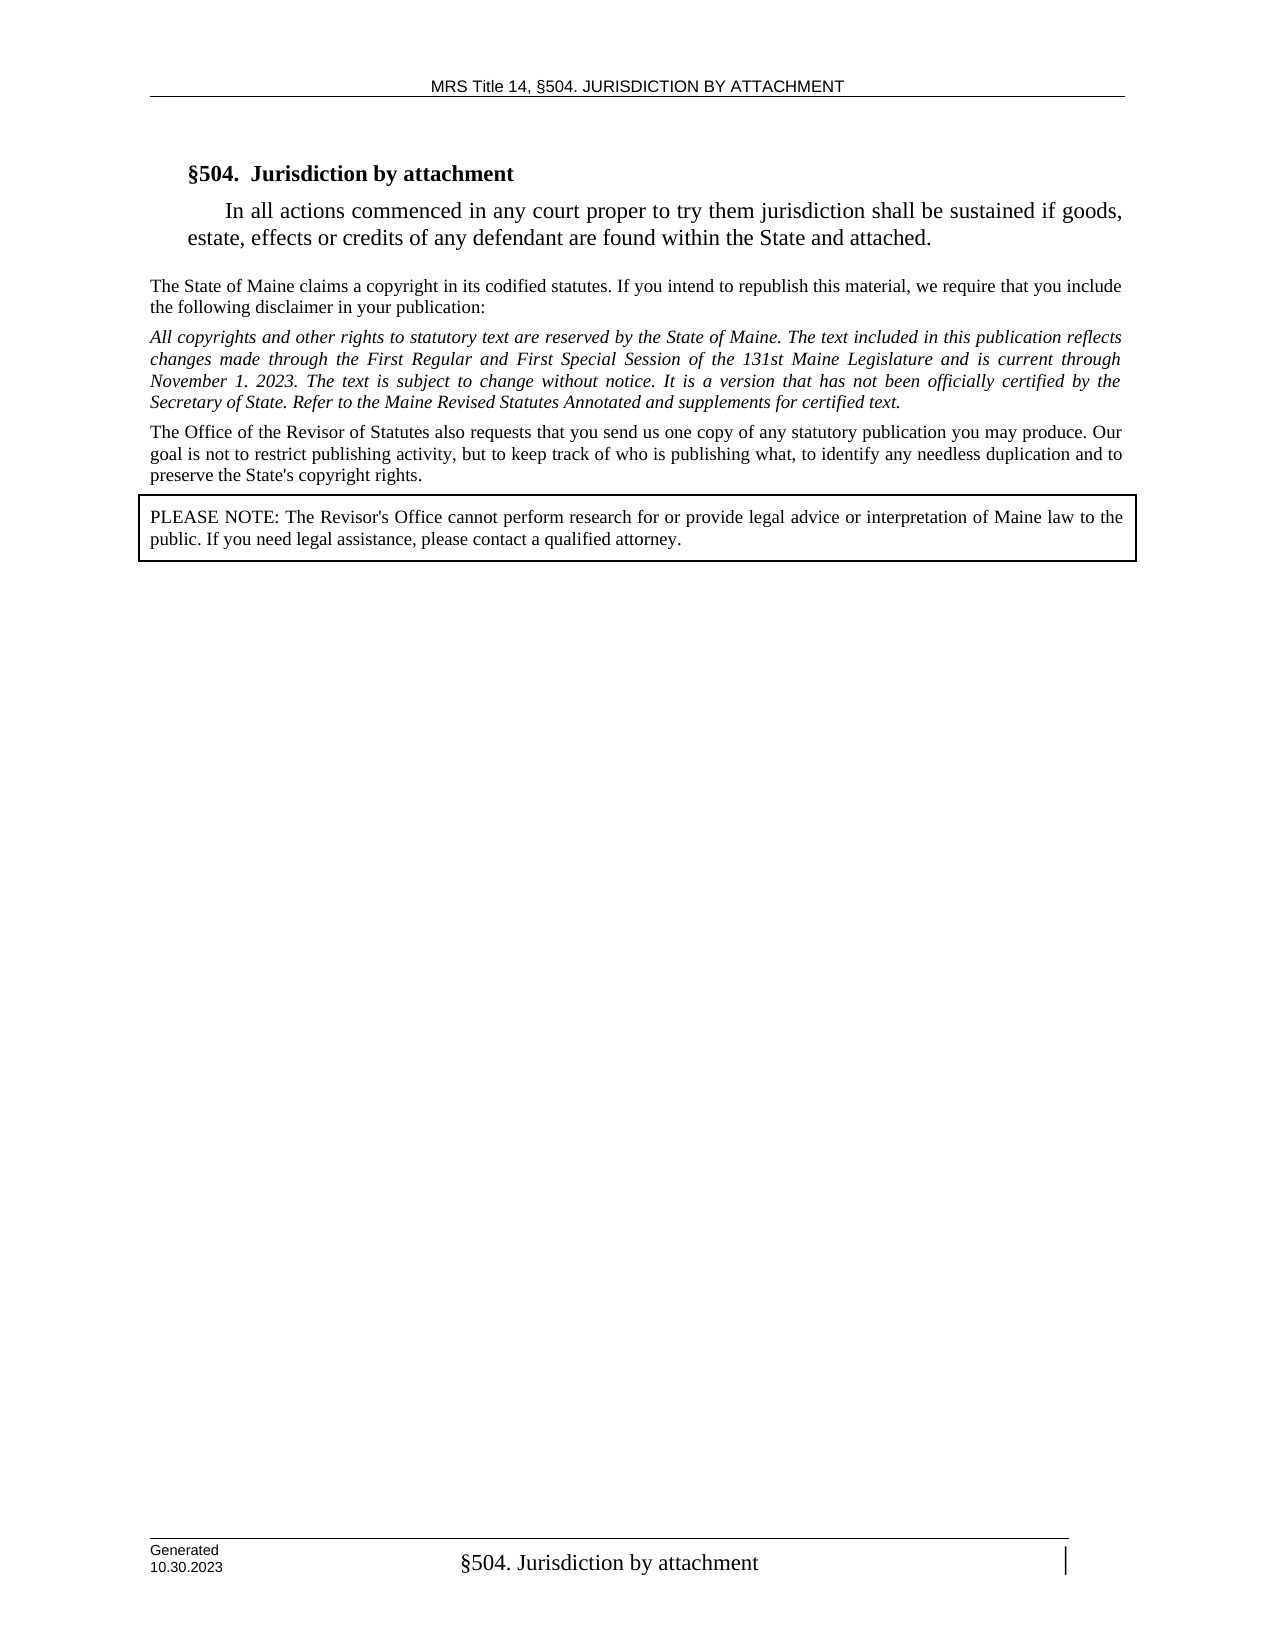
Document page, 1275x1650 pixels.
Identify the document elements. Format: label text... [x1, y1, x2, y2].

text PLEASE NOTE: The Revisor's Office cannot perform research for or provide legal advice or interpretation of Maine law to the public. If you need legal assistance, please contact a qualified attorney. [140, 496, 1135, 560]
text The Office of the Revisor of Statutes also requests that you send us one copy of any statutory publication you may produce. Our goal is not to restrict publishing activity, but to keep track of who is publishing what, to identify any needless duplication and to preserve the State's copyright rights. [150, 421, 1125, 486]
text All copyrights and other rights to statutory text are reserved by the State of Maine. The text included in this publication reflects changes made through the First Regular and First Special Session of the 131st Maine Legislature and is current through November 1. 2023 . The text is subject to change without notice. It is a version that has not been officially certified by the Secretary of State. Refer to the Maine Revised Statutes Annotated and supplements for certified text. [150, 326, 1125, 413]
text In all actions commenced in any court proper to try them jurisdiction shall be sustained if goods, estate, effects or credits of any defendant are found within the State and attached. [187, 197, 1125, 250]
text The State of Maine claims a copyright in its codified statutes. If you intend to republish this material, we require that you include the following disclaimer in your publication: [150, 275, 1125, 318]
text §504. Jurisdiction by attachment [187, 160, 1125, 187]
